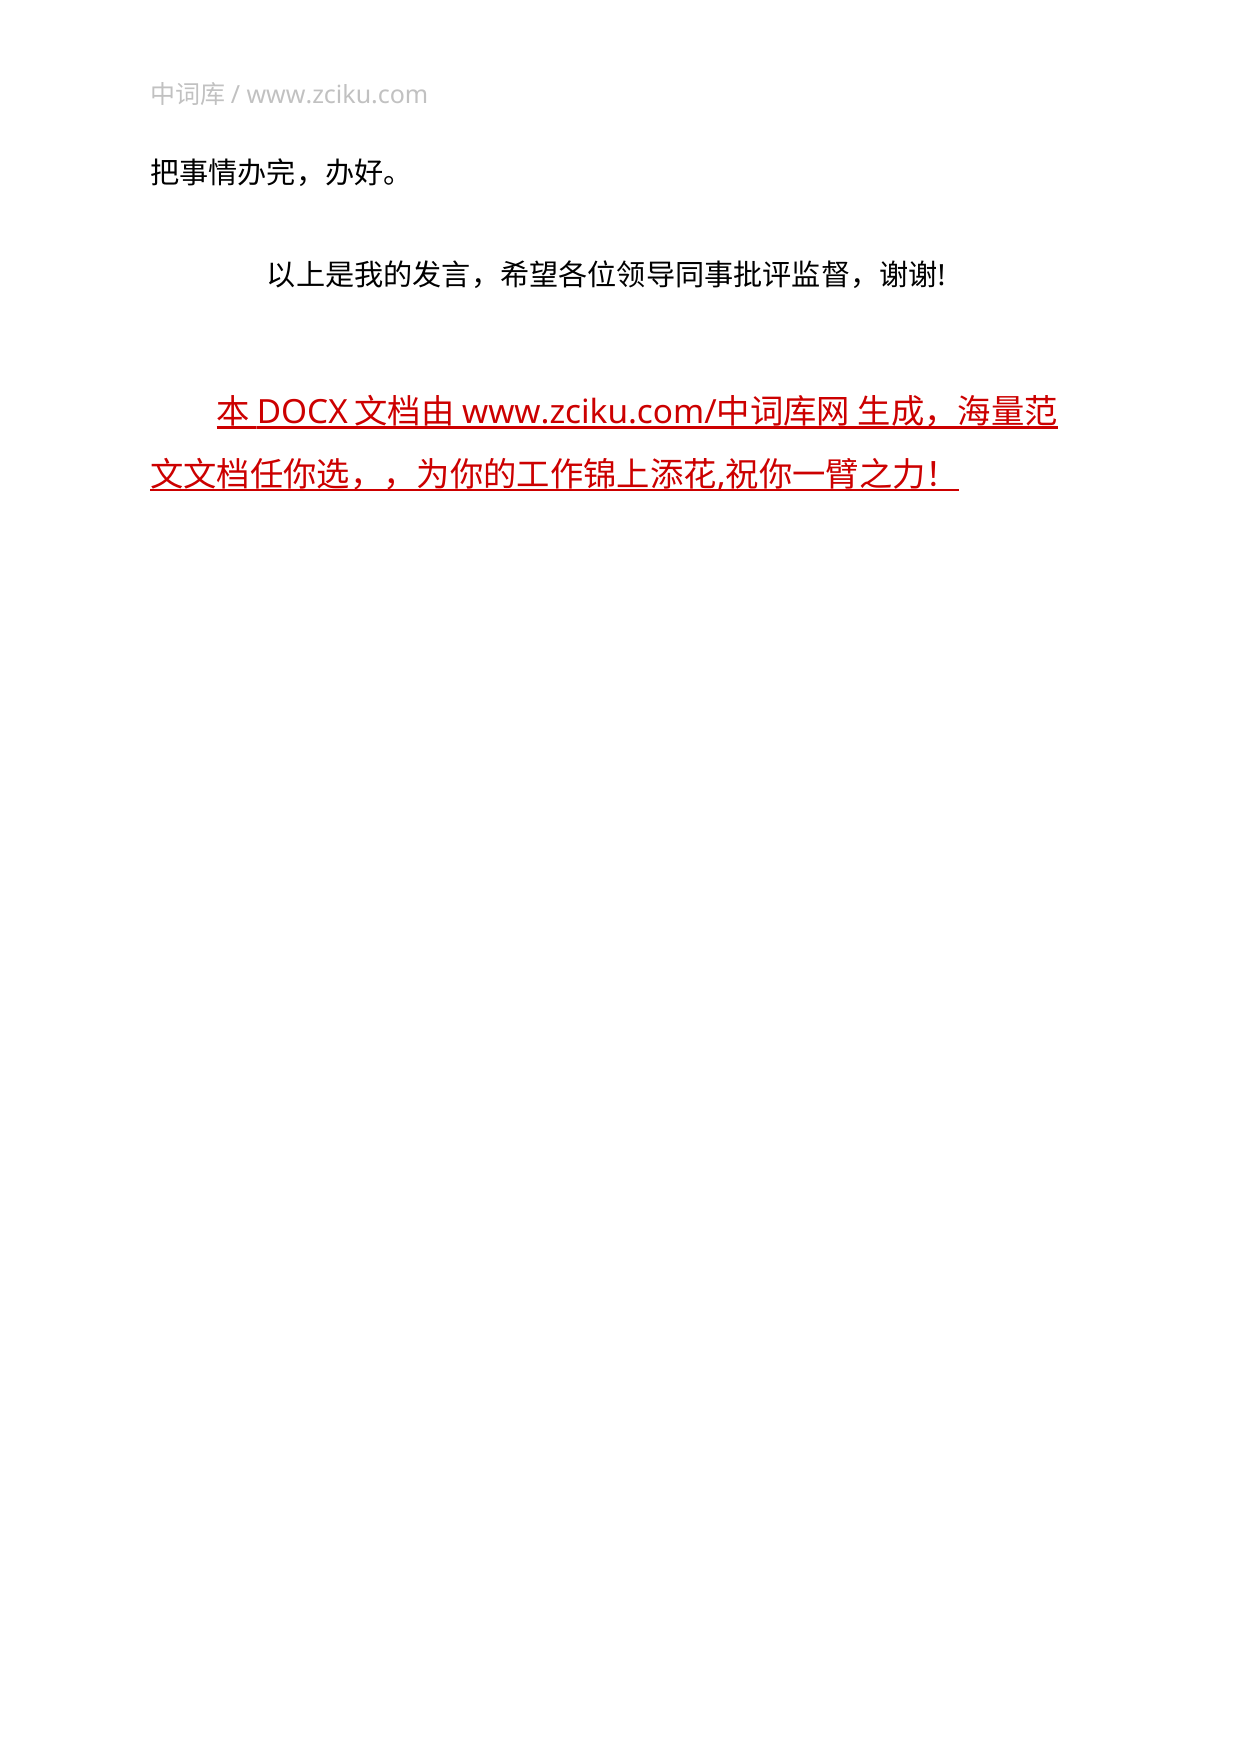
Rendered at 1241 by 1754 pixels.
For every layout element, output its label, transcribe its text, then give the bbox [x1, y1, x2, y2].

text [150, 150, 1090, 192]
text 本DOCX文档由 www.zciku.com/中词库网 生成，海量范文文档任你选，，为你的工作锦上添花,祝你一臂之力！ [150, 385, 1090, 496]
text 以上是我的发言，希望各位领导同事批评监督，谢谢! [150, 252, 1090, 294]
